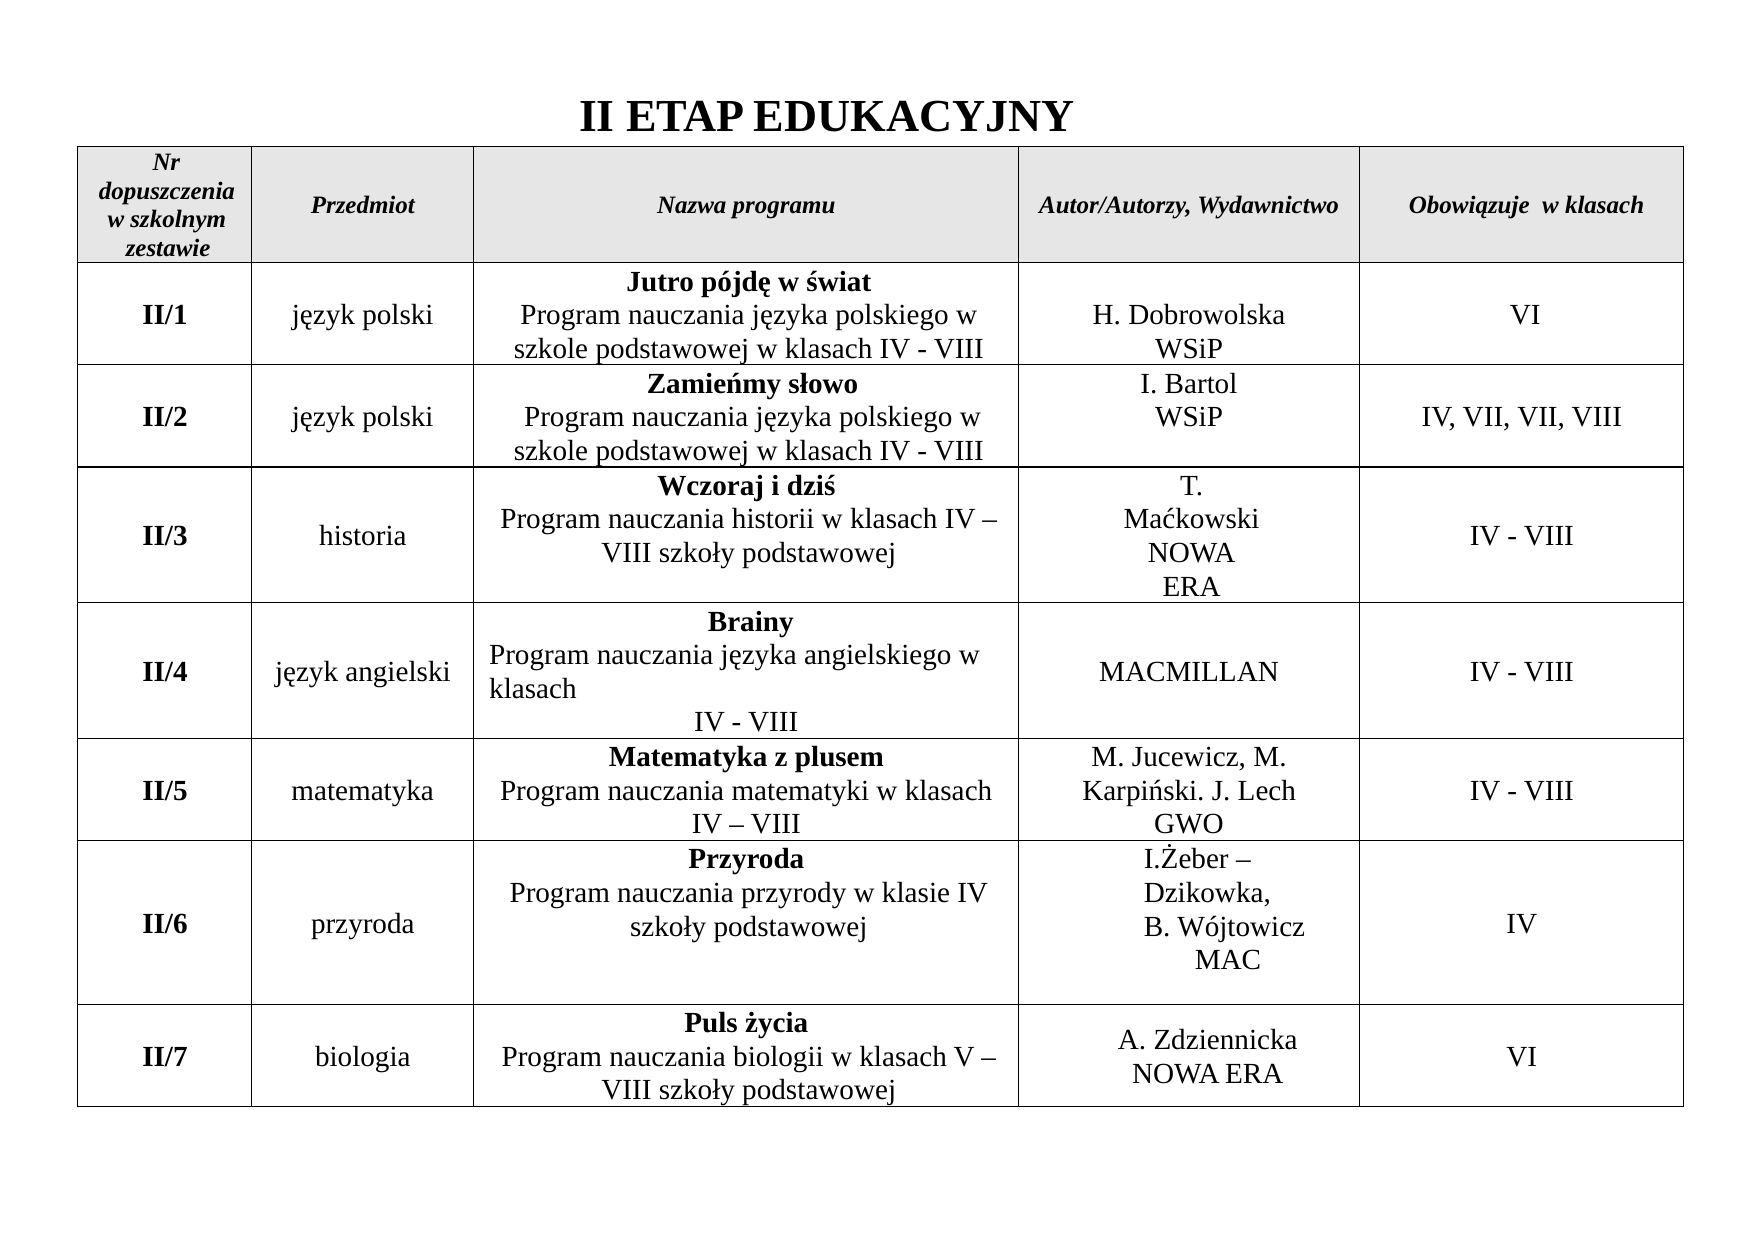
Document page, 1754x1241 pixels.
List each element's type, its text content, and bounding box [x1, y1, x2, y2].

table_cell Jutro pójdę w świat Program nauczania języka polskiego w szkole podstawowej w klasach IV - VIII [474, 263, 1018, 364]
table_cell II/6 [78, 841, 251, 1004]
table_cell Zamieńmy słowo Program nauczania języka polskiego w szkole podstawowej w klasach IV - VIII [474, 365, 1018, 466]
table_cell przyroda [252, 841, 473, 1004]
table_header Autor/Autorzy, Wydawnictwo [1019, 147, 1359, 262]
table_cell IV - VIII [1360, 603, 1683, 738]
table_cell A. Zdziennicka NOWA ERA [1019, 1005, 1359, 1106]
table_cell język polski [252, 263, 473, 364]
table_cell M. Jucewicz, M. Karpiński. J. Lech GWO [1019, 739, 1359, 840]
table_cell VI [1360, 1005, 1683, 1106]
table_cell Brainy Program nauczania języka angielskiego w klasach IV - VIII [474, 603, 1018, 738]
text II ETAP EDUKACYJNY [88, 89, 1565, 141]
table_cell II/2 [78, 365, 251, 466]
table_header Nr dopuszczenia w szkolnym zestawie [78, 147, 251, 262]
table_header Nazwa programu [474, 147, 1018, 262]
table_cell H. Dobrowolska WSiP [1019, 263, 1359, 364]
table_cell matematyka [252, 739, 473, 840]
table_cell język angielski [252, 603, 473, 738]
table_cell biologia [252, 1005, 473, 1106]
table_cell II/5 [78, 739, 251, 840]
table_cell Matematyka z plusem Program nauczania matematyki w klasach IV – VIII [474, 739, 1018, 840]
table_cell T. Maćkowski NOWA ERA [1019, 468, 1359, 602]
table_cell II/7 [78, 1005, 251, 1106]
table_cell język polski [252, 365, 473, 466]
table_cell IV - VIII [1360, 468, 1683, 602]
table_cell I. Bartol WSiP [1019, 365, 1359, 466]
table_cell Wczoraj i dziś Program nauczania historii w klasach IV – VIII szkoły podstawowej [474, 468, 1018, 602]
table_cell II/1 [78, 263, 251, 364]
table_cell II/4 [78, 603, 251, 738]
table_header Obowiązuje w klasach [1360, 147, 1683, 262]
table_cell Przyroda Program nauczania przyrody w klasie IV szkoły podstawowej [474, 841, 1018, 1004]
table_header Przedmiot [252, 147, 473, 262]
table_cell I.Żeber – Dzikowka, B. Wójtowicz MAC [1019, 841, 1359, 1004]
table_cell IV, VII, VII, VIII [1360, 365, 1683, 466]
table_cell IV - VIII [1360, 739, 1683, 840]
table_cell historia [252, 468, 473, 602]
table_cell II/3 [78, 468, 251, 602]
table_cell VI [1360, 263, 1683, 364]
table_cell MACMILLAN [1019, 603, 1359, 738]
table_cell IV [1360, 841, 1683, 1004]
table_cell Puls życia Program nauczania biologii w klasach V – VIII szkoły podstawowej [474, 1005, 1018, 1106]
